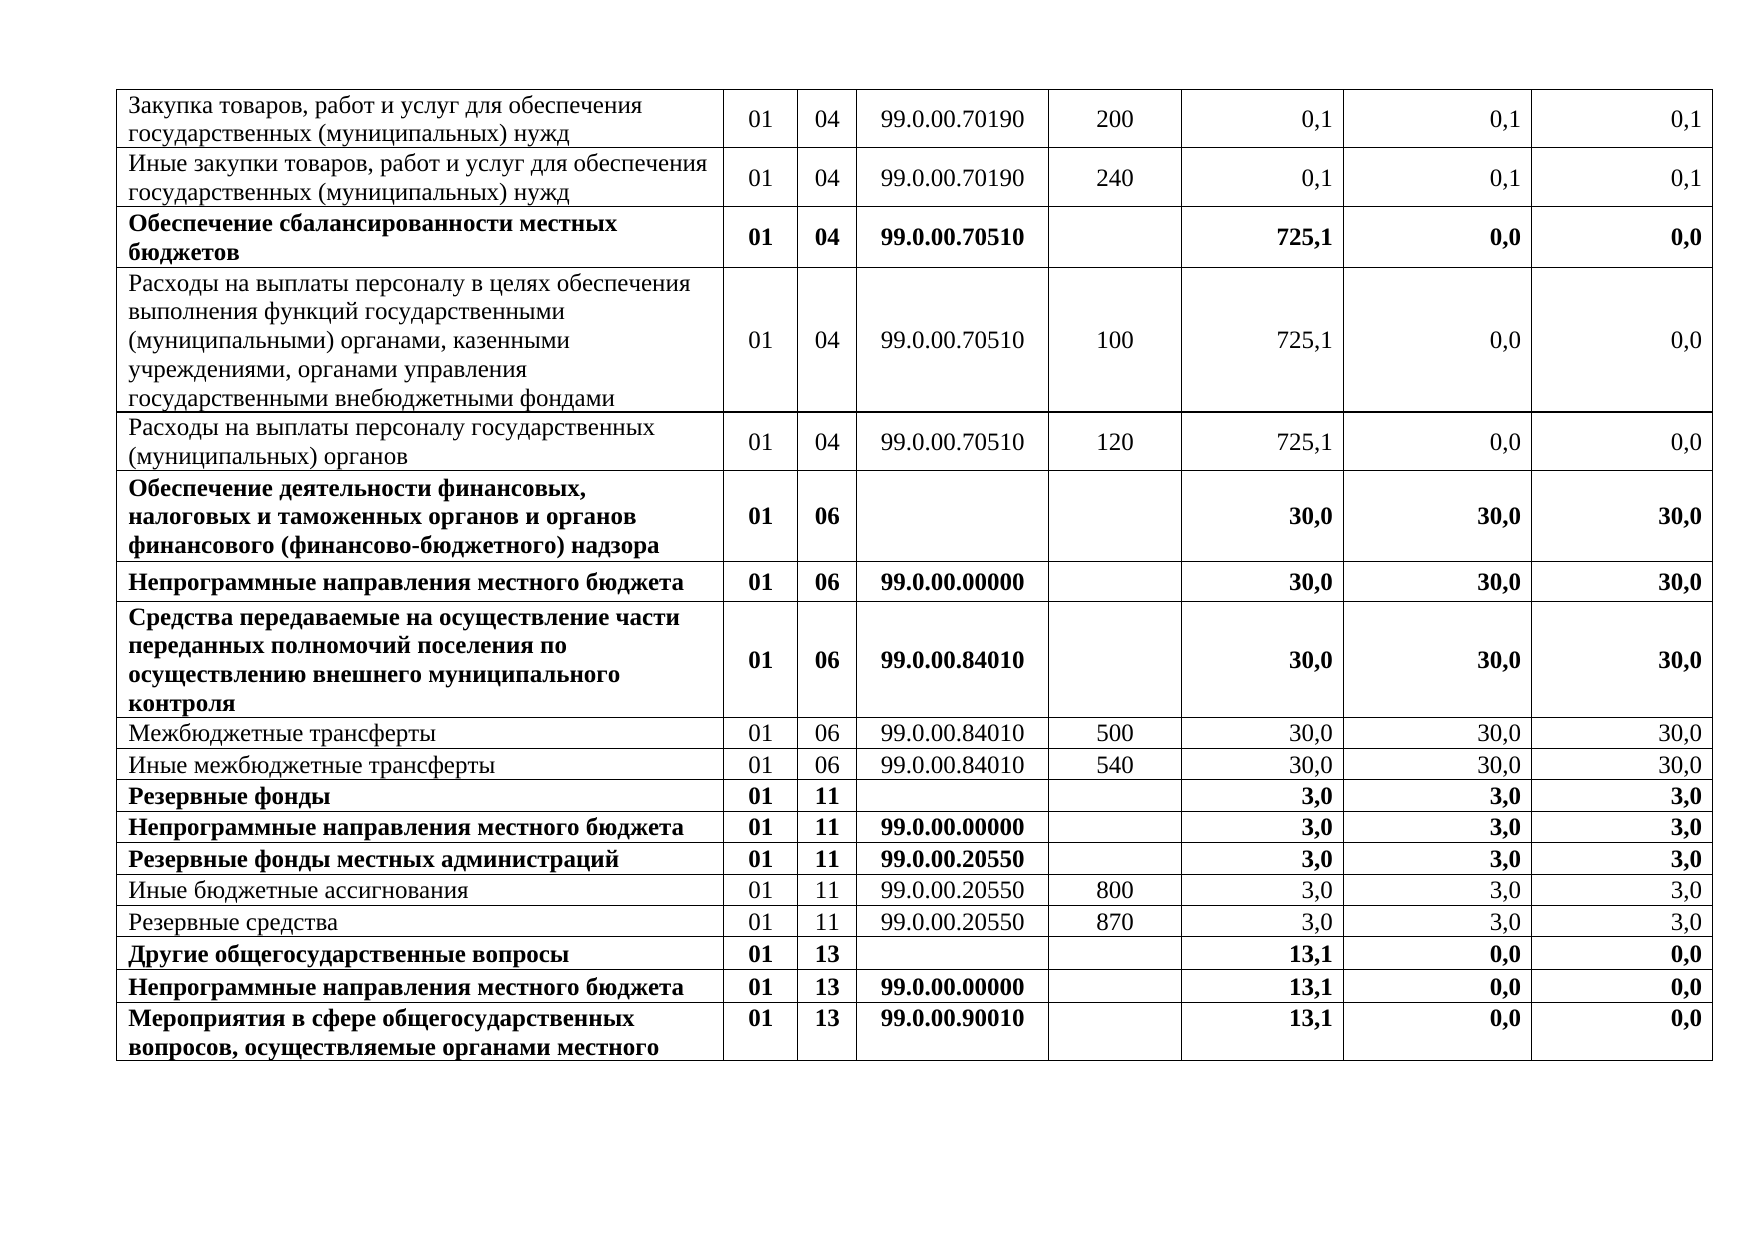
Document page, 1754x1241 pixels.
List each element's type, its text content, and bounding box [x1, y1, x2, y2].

table_cell 01 [724, 562, 797, 601]
table_cell 3,0 [1532, 906, 1712, 936]
table_cell 3,0 [1182, 780, 1343, 811]
table_cell Резервные средства [117, 906, 723, 936]
table_cell 01 [724, 749, 797, 779]
table_cell 99.0.00.84010 [857, 749, 1048, 779]
table_cell 01 [724, 812, 797, 842]
table_cell 3,0 [1182, 843, 1343, 873]
table_cell Резервные фонды местных администраций [117, 843, 723, 873]
table_cell Обеспечение сбалансированности местных бюджетов [117, 207, 723, 267]
table_cell 99.0.00.84010 [857, 718, 1048, 748]
table_cell 01 [724, 1003, 797, 1060]
table_cell 01 [724, 843, 797, 873]
table_cell 500 [1049, 718, 1181, 748]
table_cell 04 [798, 207, 856, 267]
table_cell 30,0 [1532, 562, 1712, 601]
table_cell 11 [798, 812, 856, 842]
table_cell 06 [798, 749, 856, 779]
table_cell 11 [798, 780, 856, 811]
table_cell 30,0 [1344, 718, 1531, 748]
table_cell 30,0 [1344, 602, 1531, 717]
table_cell 0,1 [1344, 148, 1531, 206]
table_cell Непрограммные направления местного бюджета [117, 562, 723, 601]
table_cell 99.0.00.70510 [857, 413, 1048, 470]
table_cell 30,0 [1182, 602, 1343, 717]
table_cell Иные межбюджетные трансферты [117, 749, 723, 779]
table_cell 200 [1049, 90, 1181, 147]
table_cell 04 [798, 413, 856, 470]
table_cell 725,1 [1182, 413, 1343, 470]
table_cell 30,0 [1344, 471, 1531, 561]
table_cell 01 [724, 718, 797, 748]
table_cell 3,0 [1344, 780, 1531, 811]
table_cell 0,0 [1344, 268, 1531, 411]
table_cell 01 [724, 602, 797, 717]
table_cell 870 [1049, 906, 1181, 936]
table_cell 04 [798, 268, 856, 411]
table_cell 01 [724, 207, 797, 267]
table_cell 04 [798, 148, 856, 206]
table_cell 3,0 [1182, 906, 1343, 936]
table_cell 0,0 [1532, 1003, 1712, 1060]
table_cell 99.0.00.84010 [857, 602, 1048, 717]
table_cell [1049, 812, 1181, 842]
table_cell 240 [1049, 148, 1181, 206]
table_cell 06 [798, 602, 856, 717]
table_cell 30,0 [1182, 471, 1343, 561]
table_cell 11 [798, 875, 856, 905]
table_cell 3,0 [1182, 812, 1343, 842]
table_cell 13 [798, 937, 856, 969]
table_cell 01 [724, 471, 797, 561]
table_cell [117, 1003, 723, 1060]
table_cell [1049, 602, 1181, 717]
table_cell 0,1 [1532, 148, 1712, 206]
table_cell [1049, 780, 1181, 811]
table_cell 3,0 [1532, 780, 1712, 811]
table_cell 01 [724, 875, 797, 905]
table_cell Расходы на выплаты персоналу государственных (муниципальных) органов [117, 413, 723, 470]
table_cell Иные бюджетные ассигнования [117, 875, 723, 905]
table_cell [857, 937, 1048, 969]
table_cell 0,1 [1532, 90, 1712, 147]
table_cell 0,0 [1532, 207, 1712, 267]
table_cell Закупка товаров, работ и услуг для обеспечения государственных (муниципальных) нужд [117, 90, 723, 147]
table_cell 30,0 [1532, 602, 1712, 717]
table_cell 99.0.00.00000 [857, 812, 1048, 842]
table_cell 0,0 [1532, 937, 1712, 969]
table_cell 120 [1049, 413, 1181, 470]
table_cell 3,0 [1532, 812, 1712, 842]
table_cell Межбюджетные трансферты [117, 718, 723, 748]
table_cell 0,0 [1532, 413, 1712, 470]
table_cell 3,0 [1532, 875, 1712, 905]
table_cell [1049, 970, 1181, 1002]
table_cell [1049, 937, 1181, 969]
table_cell 100 [1049, 268, 1181, 411]
table_cell 3,0 [1182, 875, 1343, 905]
table_cell 0,0 [1344, 1003, 1531, 1060]
table_cell Иные закупки товаров, работ и услуг для обеспечения государственных (муниципальных) нужд [117, 148, 723, 206]
table_cell [1049, 1003, 1181, 1060]
table_cell 0,0 [1344, 937, 1531, 969]
table_cell 13,1 [1182, 1003, 1343, 1060]
table_cell 99.0.00.00000 [857, 562, 1048, 601]
table_cell 30,0 [1182, 718, 1343, 748]
table_cell 30,0 [1532, 718, 1712, 748]
table_cell Средства передаваемые на осуществление части переданных полномочий поселения по осуществлению внешнего муниципального контроля [117, 602, 723, 717]
table_cell 3,0 [1344, 843, 1531, 873]
table_cell 30,0 [1344, 562, 1531, 601]
table_cell [1049, 843, 1181, 873]
table_cell Другие общегосударственные вопросы [117, 937, 723, 969]
table_cell 04 [798, 90, 856, 147]
table_cell Резервные фонды [117, 780, 723, 811]
table_cell 0,0 [1344, 413, 1531, 470]
table_cell 99.0.00.90010 [857, 1003, 1048, 1060]
table_cell Обеспечение деятельности финансовых, налоговых и таможенных органов и органов финансового (финансово-бюджетного) надзора [117, 471, 723, 561]
table_cell Непрограммные направления местного бюджета [117, 970, 723, 1002]
table_cell 99.0.00.70190 [857, 148, 1048, 206]
table_cell 11 [798, 843, 856, 873]
table_cell 99.0.00.20550 [857, 875, 1048, 905]
table_cell 01 [724, 148, 797, 206]
table_cell 0,1 [1182, 90, 1343, 147]
table_cell [857, 780, 1048, 811]
table_cell 13,1 [1182, 970, 1343, 1002]
table_cell Непрограммные направления местного бюджета [117, 812, 723, 842]
table_cell [1049, 471, 1181, 561]
table_cell 0,0 [1532, 970, 1712, 1002]
table_cell 3,0 [1344, 875, 1531, 905]
table_cell 30,0 [1532, 749, 1712, 779]
table_cell 99.0.00.70190 [857, 90, 1048, 147]
table_cell 01 [724, 413, 797, 470]
table_cell 0,0 [1344, 970, 1531, 1002]
table_cell 01 [724, 937, 797, 969]
table_cell 99.0.00.00000 [857, 970, 1048, 1002]
table_cell 06 [798, 562, 856, 601]
table_cell 01 [724, 906, 797, 936]
table_cell Расходы на выплаты персоналу в целях обеспечения выполнения функций государственными (муниципальными) органами, казенными учреждениями, органами управления государственными внебюджетными фондами [117, 268, 723, 411]
table_cell 800 [1049, 875, 1181, 905]
table_cell 30,0 [1344, 749, 1531, 779]
table_cell [857, 471, 1048, 561]
table_cell 0,0 [1532, 268, 1712, 411]
table_cell 99.0.00.70510 [857, 268, 1048, 411]
table_cell 01 [724, 90, 797, 147]
table_cell 06 [798, 471, 856, 561]
table_cell 3,0 [1344, 812, 1531, 842]
table_cell 0,1 [1182, 148, 1343, 206]
table_cell 30,0 [1182, 749, 1343, 779]
table_cell 725,1 [1182, 268, 1343, 411]
table_cell 11 [798, 906, 856, 936]
table_cell [1049, 207, 1181, 267]
table_cell 540 [1049, 749, 1181, 779]
table_cell 0,1 [1344, 90, 1531, 147]
table_cell 725,1 [1182, 207, 1343, 267]
table_cell 3,0 [1344, 906, 1531, 936]
table_cell 3,0 [1532, 843, 1712, 873]
table_cell [1049, 562, 1181, 601]
table_cell 01 [724, 970, 797, 1002]
table_cell 01 [724, 268, 797, 411]
table_cell 30,0 [1532, 471, 1712, 561]
table_cell 13,1 [1182, 937, 1343, 969]
table_cell 13 [798, 1003, 856, 1060]
table_cell 0,0 [1344, 207, 1531, 267]
table_cell 30,0 [1182, 562, 1343, 601]
table_cell 99.0.00.20550 [857, 906, 1048, 936]
table_cell 13 [798, 970, 856, 1002]
table_cell 06 [798, 718, 856, 748]
table_cell 99.0.00.70510 [857, 207, 1048, 267]
table_cell 01 [724, 780, 797, 811]
table_cell 99.0.00.20550 [857, 843, 1048, 873]
